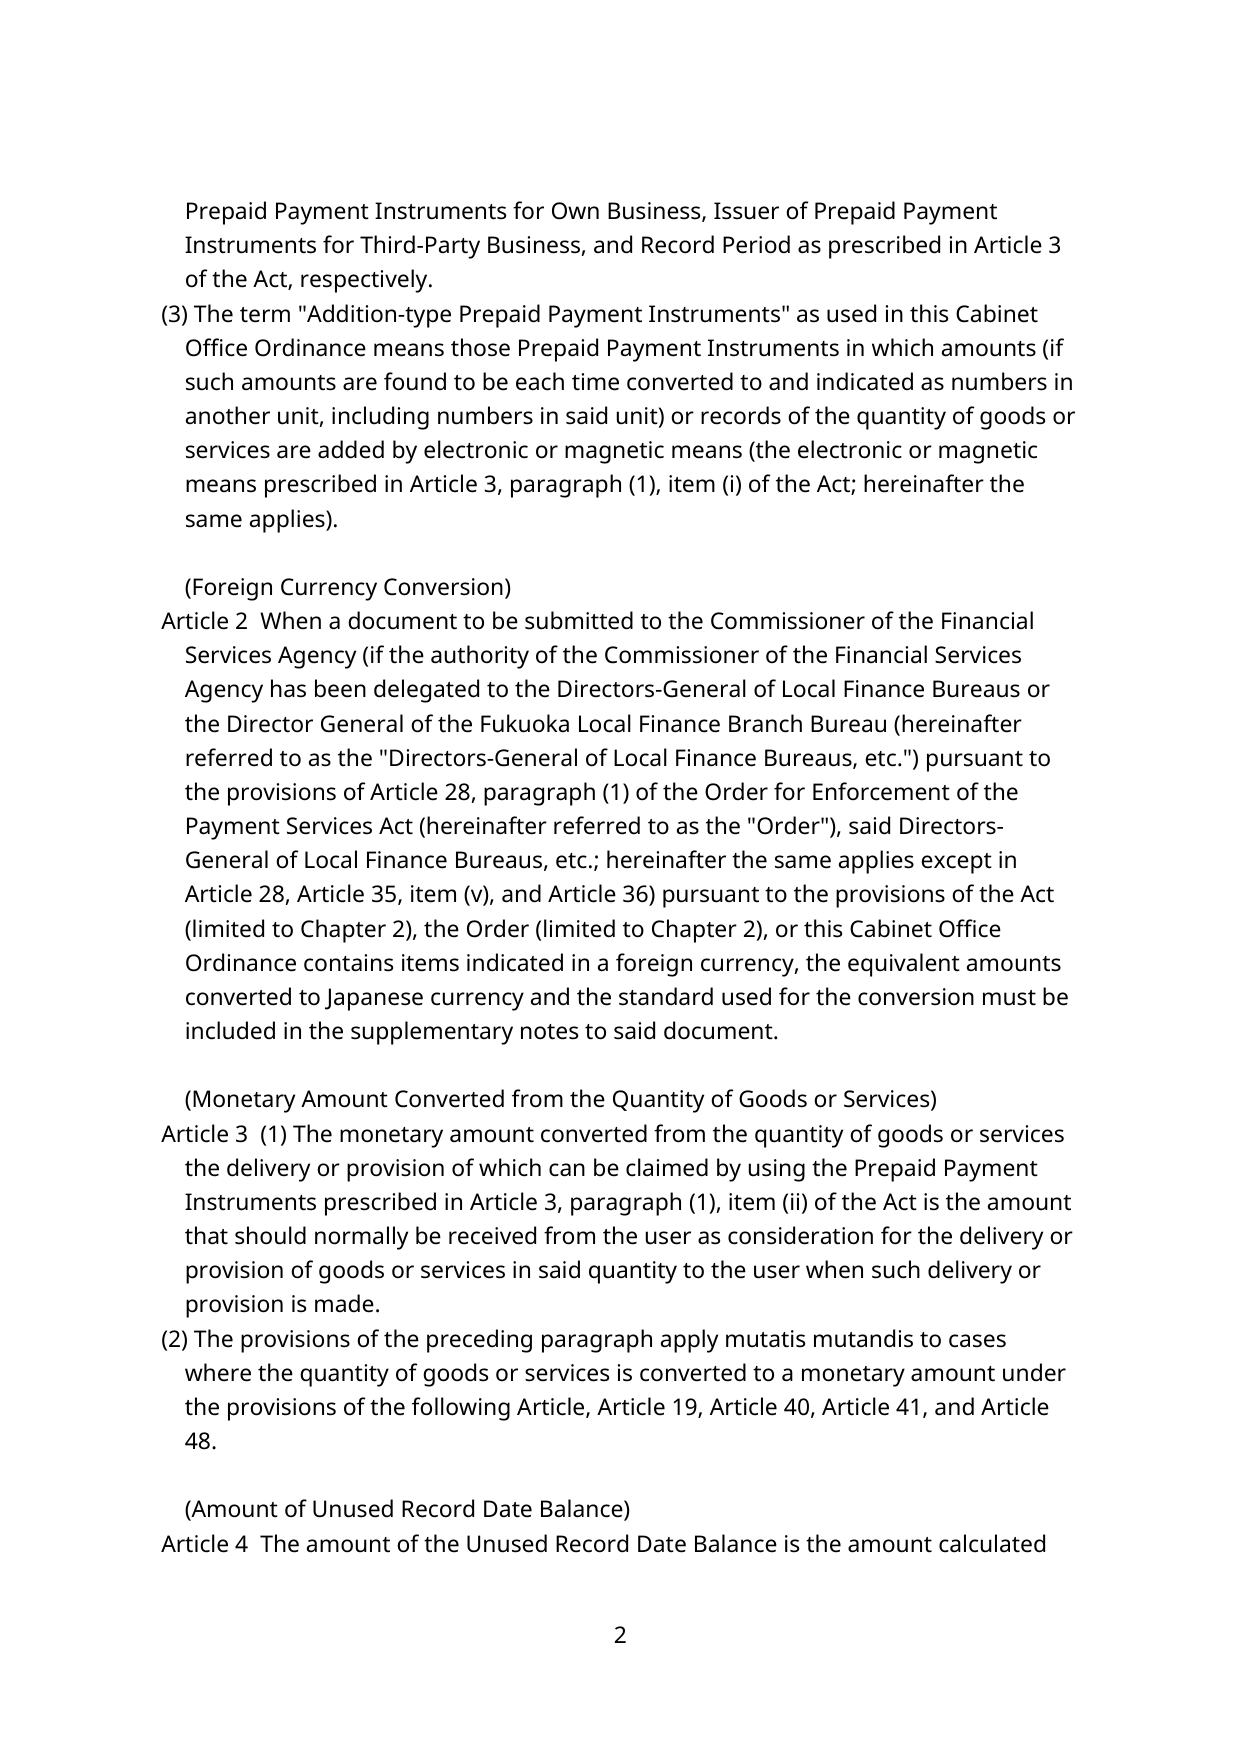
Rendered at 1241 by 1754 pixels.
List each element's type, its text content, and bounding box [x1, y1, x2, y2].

text (Foreign Currency Conversion) [184, 569, 1079, 604]
text (3) The term "Addition-type Prepaid Payment Instruments" as used in this Cabinet Office Ordinance means those Prepaid Payment Instruments in which amounts (if such amounts are found to be each time converted to and indicated as numbers in another unit, including numbers in said unit) or records of the quantity of goods or services are added by electronic or magnetic means (the electronic or magnetic means prescribed in Article 3, paragraph (1), item (i) of the Act; hereinafter the same applies). [161, 296, 1079, 535]
text Article 3 (1) The monetary amount converted from the quantity of goods or services the delivery or provision of which can be claimed by using the Prepaid Payment Instruments prescribed in Article 3, paragraph (1), item (ii) of the Act is the amount that should normally be received from the user as consideration for the delivery or provision of goods or services in said quantity to the user when such delivery or provision is made. [161, 1116, 1079, 1321]
text Article 2 When a document to be submitted to the Commissioner of the Financial Services Agency (if the authority of the Commissioner of the Financial Services Agency has been delegated to the Directors-General of Local Finance Bureaus or the Director General of the Fukuoka Local Finance Branch Bureau (hereinafter referred to as the "Directors-General of Local Finance Bureaus, etc.") pursuant to the provisions of Article 28, paragraph (1) of the Order for Enforcement of the Payment Services Act (hereinafter referred to as the "Order"), said Directors-General of Local Finance Bureaus, etc.; hereinafter the same applies except in Article 28, Article 35, item (v), and Article 36) pursuant to the provisions of the Act (limited to Chapter 2), the Order (limited to Chapter 2), or this Cabinet Office Ordinance contains items indicated in a foreign currency, the equivalent amounts converted to Japanese currency and the standard used for the conversion must be included in the supplementary notes to said document. [161, 604, 1079, 1048]
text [161, 1526, 1079, 1560]
text (Amount of Unused Record Date Balance) [184, 1492, 1079, 1526]
text (Monetary Amount Converted from the Quantity of Goods or Services) [184, 1082, 1079, 1116]
text (2) The provisions of the preceding paragraph apply mutatis mutandis to cases where the quantity of goods or services is converted to a monetary amount under the provisions of the following Article, Article 19, Article 40, Article 41, and Article 48. [161, 1321, 1079, 1458]
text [161, 194, 1079, 296]
